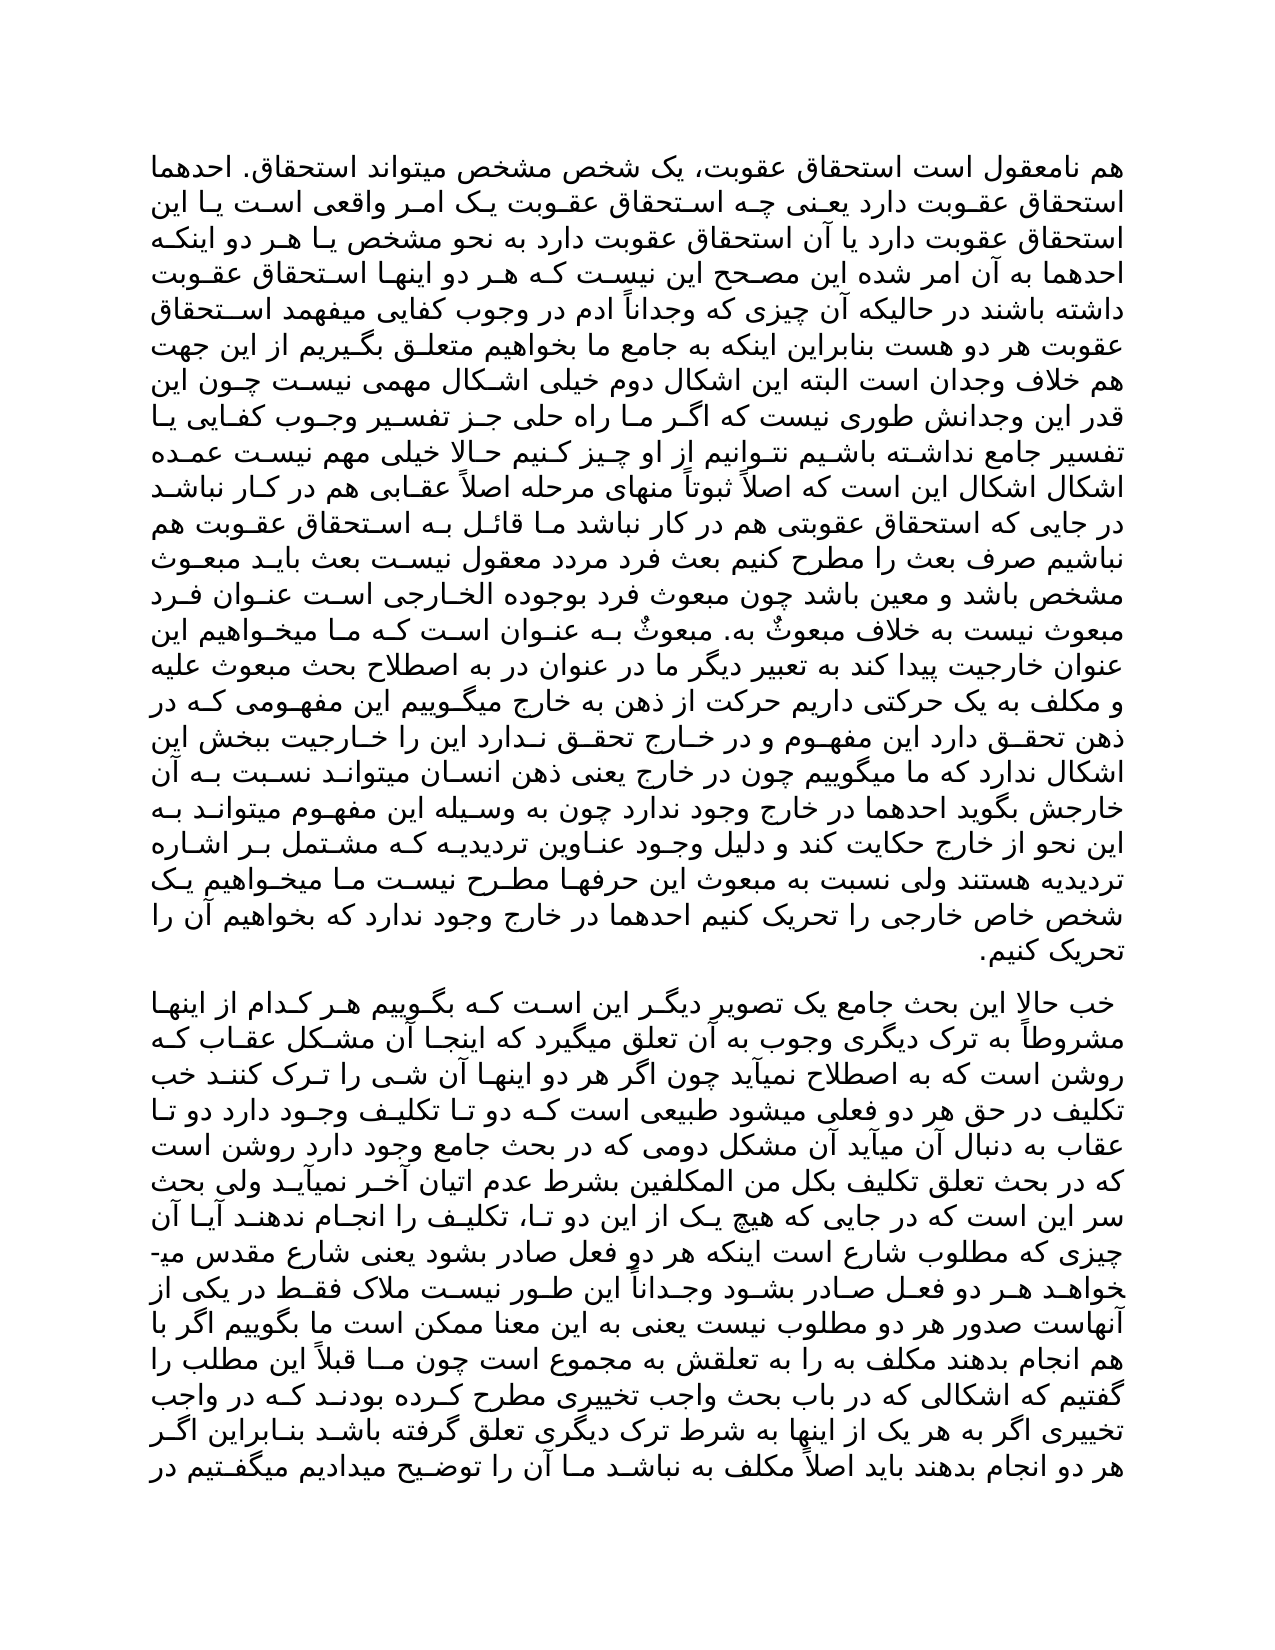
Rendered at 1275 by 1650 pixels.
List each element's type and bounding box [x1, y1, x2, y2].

text [150, 986, 1125, 1483]
text [150, 150, 1125, 968]
